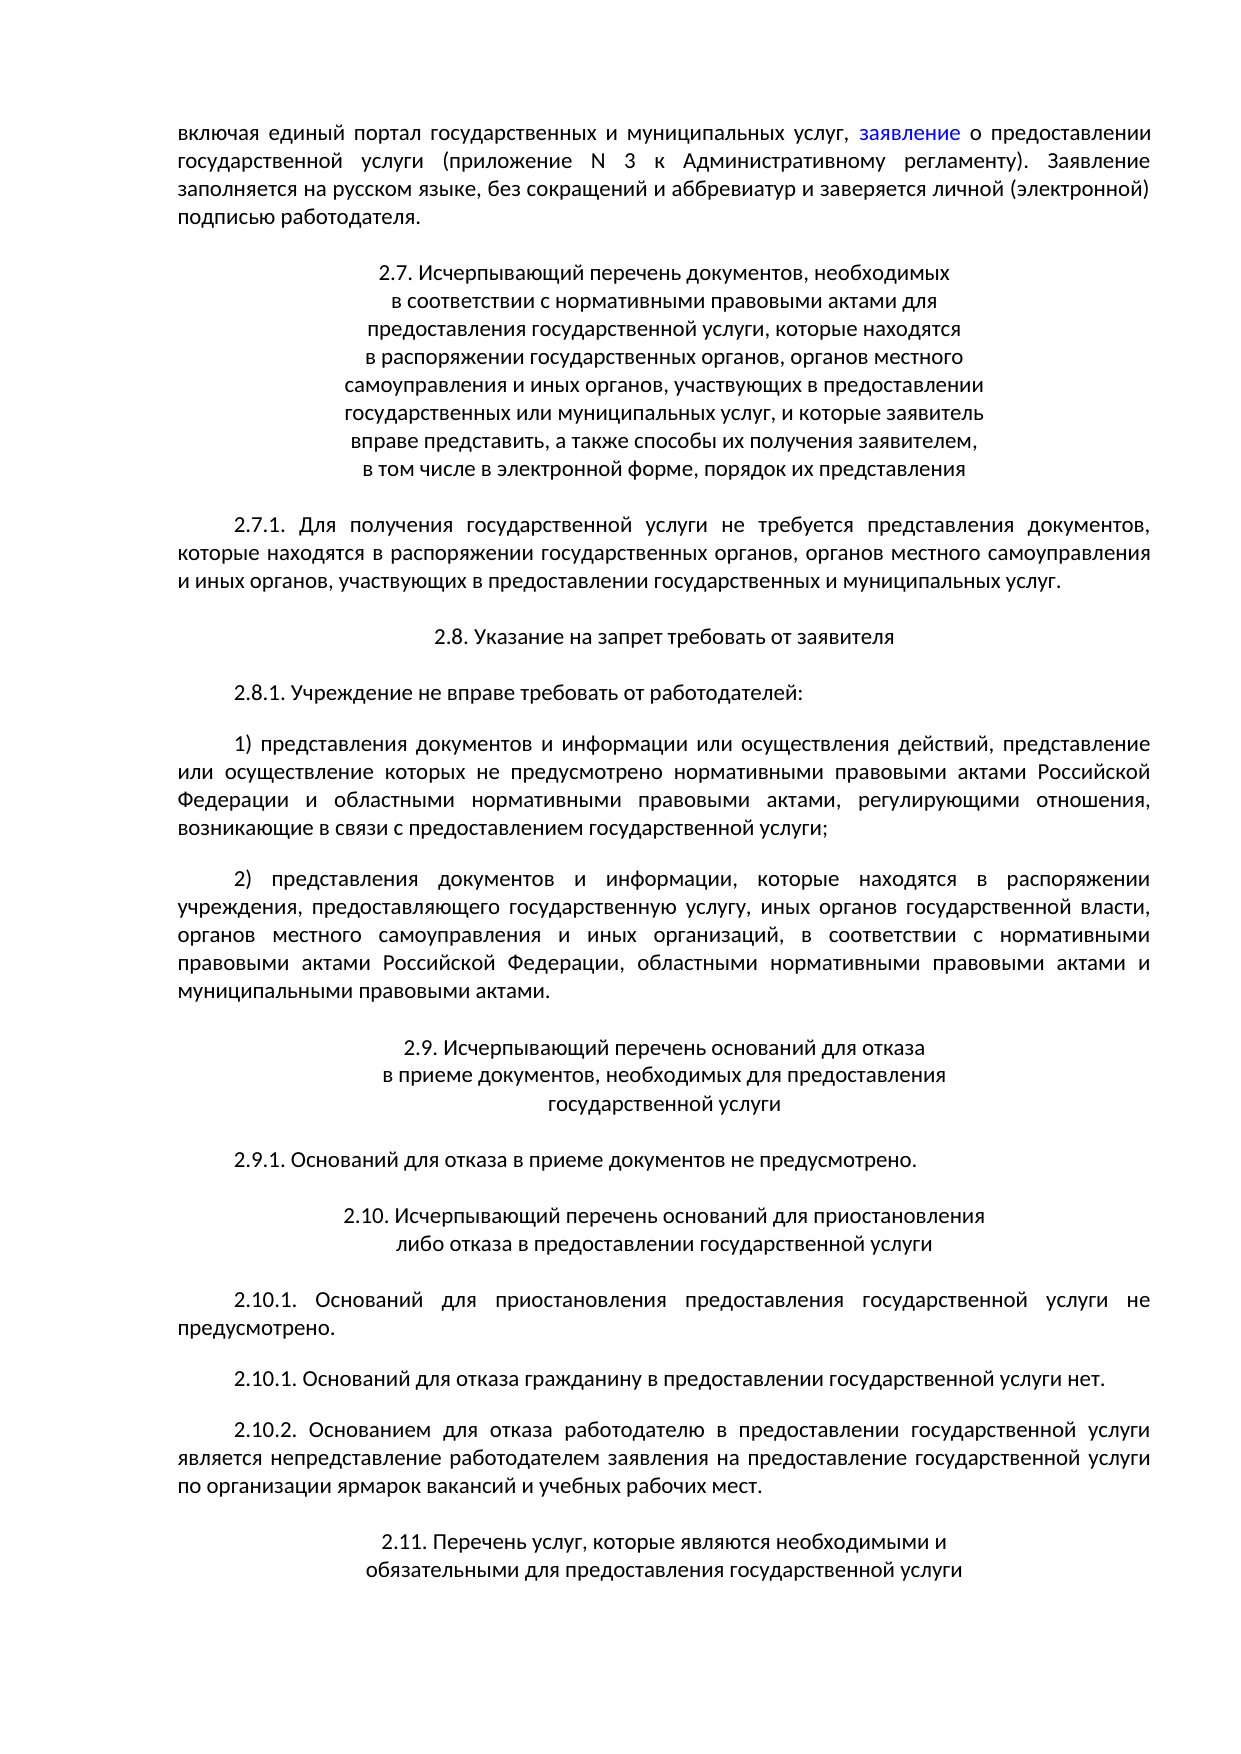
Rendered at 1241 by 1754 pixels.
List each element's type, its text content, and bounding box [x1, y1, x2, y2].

text 2.10. Исчерпывающий перечень оснований для приостановления [177, 1201, 1152, 1229]
text государственной услуги [177, 1089, 1152, 1117]
text самоуправления и иных органов, участвующих в предоставлении [177, 370, 1152, 398]
text 2.10.1. Оснований для отказа гражданину в предоставлении государственной услуги нет. [177, 1364, 1152, 1392]
text 2.10.2. Основанием для отказа работодателю в предоставлении государственной услуги является непредставление работодателем заявления на предоставление государственной услуги по организации ярмарок вакансий и учебных рабочих мест. [177, 1415, 1152, 1499]
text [177, 118, 1152, 230]
text 2.9.1. Оснований для отказа в приеме документов не предусмотрено. [177, 1145, 1152, 1173]
text государственных или муниципальных услуг, и которые заявитель [177, 398, 1152, 426]
text 1) представления документов и информации или осуществления действий, представление или осуществление которых не предусмотрено нормативными правовыми актами Российской Федерации и областными нормативными правовыми актами, регулирующими отношения, возникающие в связи с предоставлением государственной услуги; [177, 729, 1152, 842]
text в приеме документов, необходимых для предоставления [177, 1061, 1152, 1089]
text 2.8.1. Учреждение не вправе требовать от работодателей: [177, 678, 1152, 707]
text 2) представления документов и информации, которые находятся в распоряжении учреждения, предоставляющего государственную услугу, иных органов государственной власти, органов местного самоуправления и иных организаций, в соответствии с нормативными правовыми актами Российской Федерации, областными нормативными правовыми актами и муниципальными правовыми актами. [177, 864, 1152, 1004]
text обязательными для предоставления государственной услуги [177, 1555, 1152, 1583]
text 2.7. Исчерпывающий перечень документов, необходимых [177, 258, 1152, 286]
text либо отказа в предоставлении государственной услуги [177, 1229, 1152, 1257]
text вправе представить, а также способы их получения заявителем, [177, 426, 1152, 454]
text 2.7.1. Для получения государственной услуги не требуется представления документов, которые находятся в распоряжении государственных органов, органов местного самоуправления и иных органов, участвующих в предоставлении государственных и муниципальных услуг. [177, 510, 1152, 594]
text 2.11. Перечень услуг, которые являются необходимыми и [177, 1527, 1152, 1555]
text в соответствии с нормативными правовыми актами для [177, 286, 1152, 314]
text в распоряжении государственных органов, органов местного [177, 342, 1152, 370]
text в том числе в электронной форме, порядок их представления [177, 454, 1152, 482]
text 2.10.1. Оснований для приостановления предоставления государственной услуги не предусмотрено. [177, 1285, 1152, 1341]
text предоставления государственной услуги, которые находятся [177, 314, 1152, 342]
text 2.9. Исчерпывающий перечень оснований для отказа [177, 1033, 1152, 1061]
text 2.8. Указание на запрет требовать от заявителя [177, 622, 1152, 651]
